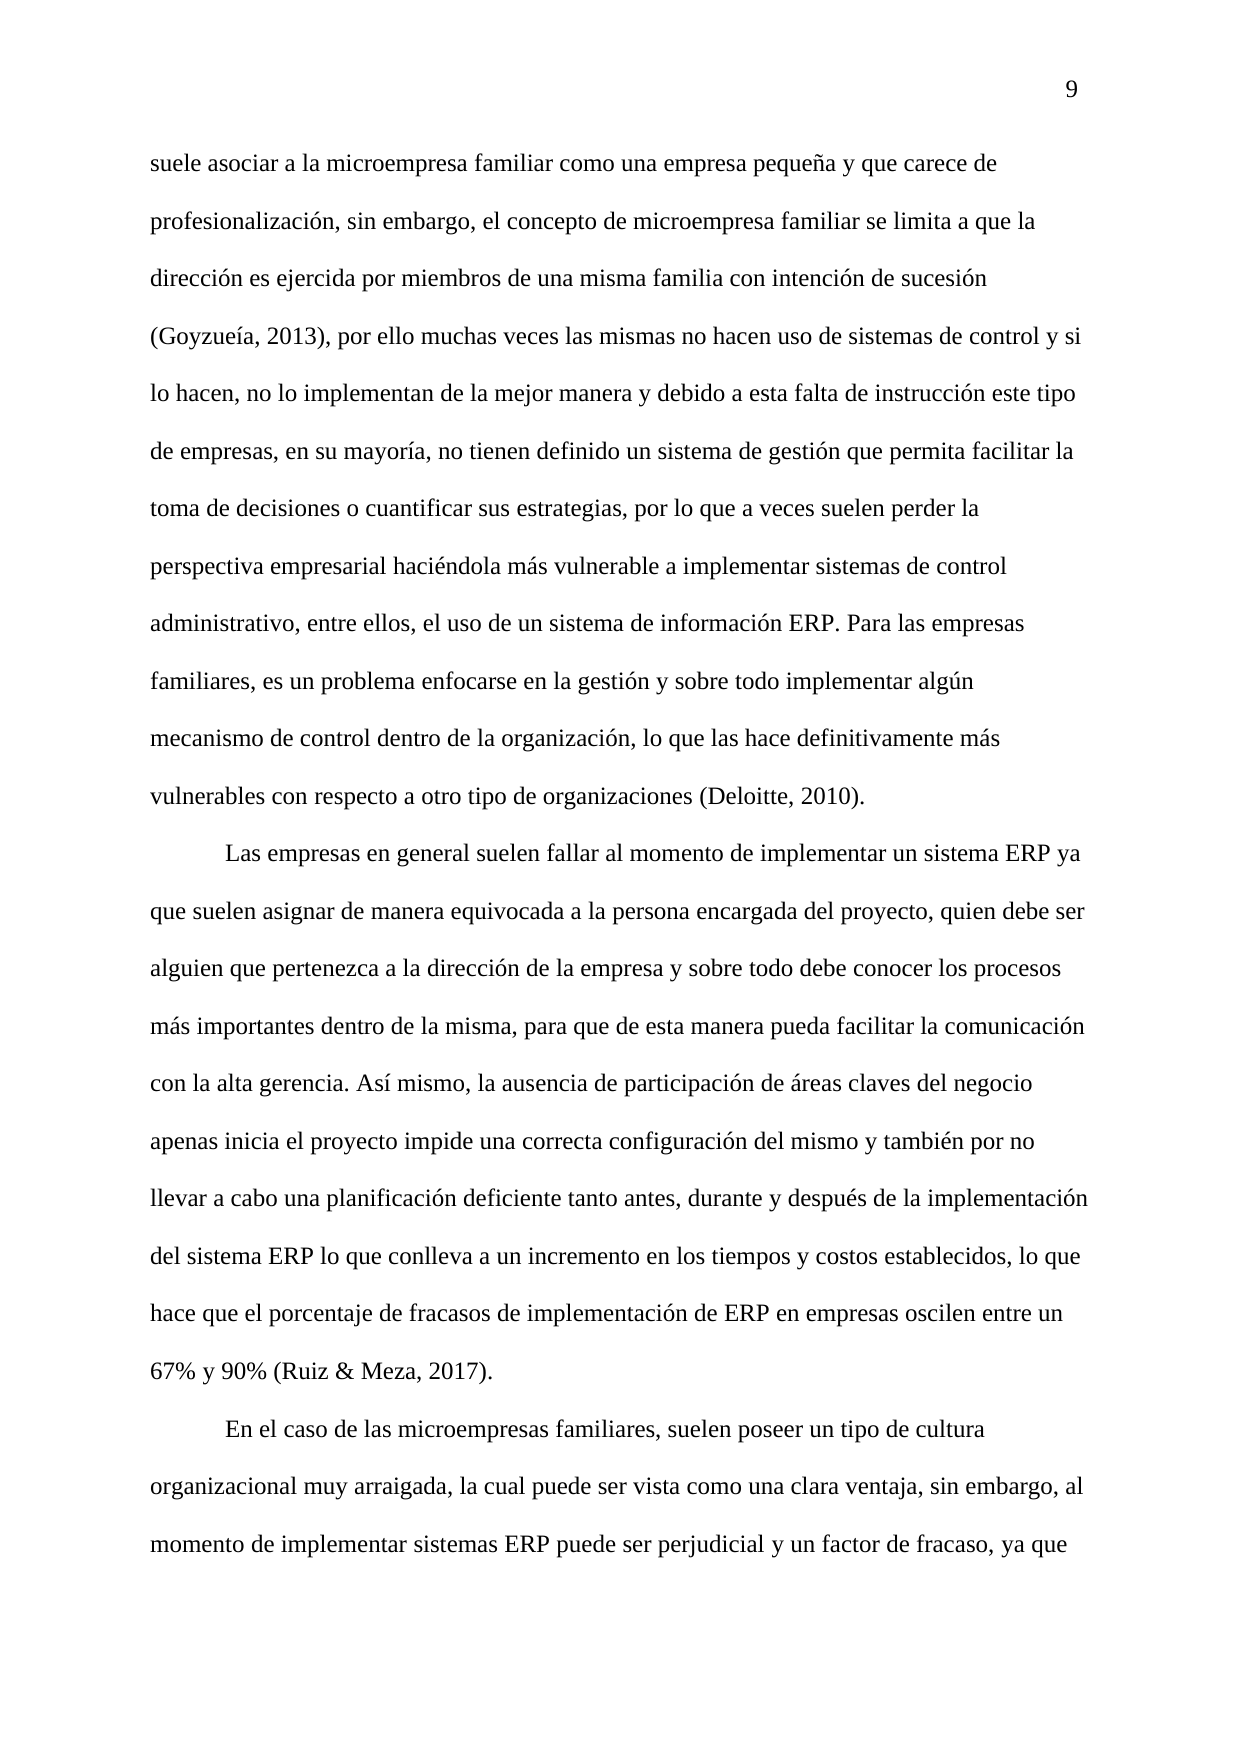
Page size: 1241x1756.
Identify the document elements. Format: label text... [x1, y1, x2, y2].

text En el caso de las microempresas familiares, suelen poseer un tipo de cultura organizacional muy arraigada, la cual puede ser vista como una clara ventaja, sin embargo, al momento de implementar sistemas ERP puede ser perjudicial y un factor de fracaso, ya que [150, 1414, 1085, 1557]
text suele asociar a la microempresa familiar como una empresa pequeña y que carece de profesionalización, sin embargo, el concepto de microempresa familiar se limita a que la dirección es ejercida por miembros de una misma familia con intención de sucesión (Goyzueía, 2013), por ello muchas veces las mismas no hacen uso de sistemas de control y si lo hacen, no lo implementan de la mejor manera y debido a esta falta de instrucción este tipo de empresas, en su mayoría, no tienen definido un sistema de gestión que permita facilitar la toma de decisiones o cuantificar sus estrategias, por lo que a veces suelen perder la perspectiva empresarial haciéndola más vulnerable a implementar sistemas de control administrativo, entre ellos, el uso de un sistema de información ERP. Para las empresas familiares, es un problema enfocarse en la gestión y sobre todo implementar algún mecanismo de control dentro de la organización, lo que las hace definitivamente más vulnerables con respecto a otro tipo de organizaciones (Deloitte, 2010). [150, 148, 1083, 810]
text Las empresas en general suelen fallar al momento de implementar un sistema ERP ya que suelen asignar de manera equivocada a la persona encargada del proyecto, quien debe ser alguien que pertenezca a la dirección de la empresa y sobre todo debe conocer los procesos más importantes dentro de la misma, para que de esta manera pueda facilitar la comunicación con la alta gerencia. Así mismo, la ausencia de participación de áreas claves del negocio apenas inicia el proyecto impide una correcta configuración del mismo y también por no llevar a cabo una planificación deficiente tanto antes, durante y después de la implementación del sistema ERP lo que conlleva a un incremento en los tiempos y costos establecidos, lo que hace que el porcentaje de fracasos de implementación de ERP en empresas oscilen entre un 67% y 90% (Ruiz & Meza, 2017). [150, 838, 1090, 1385]
